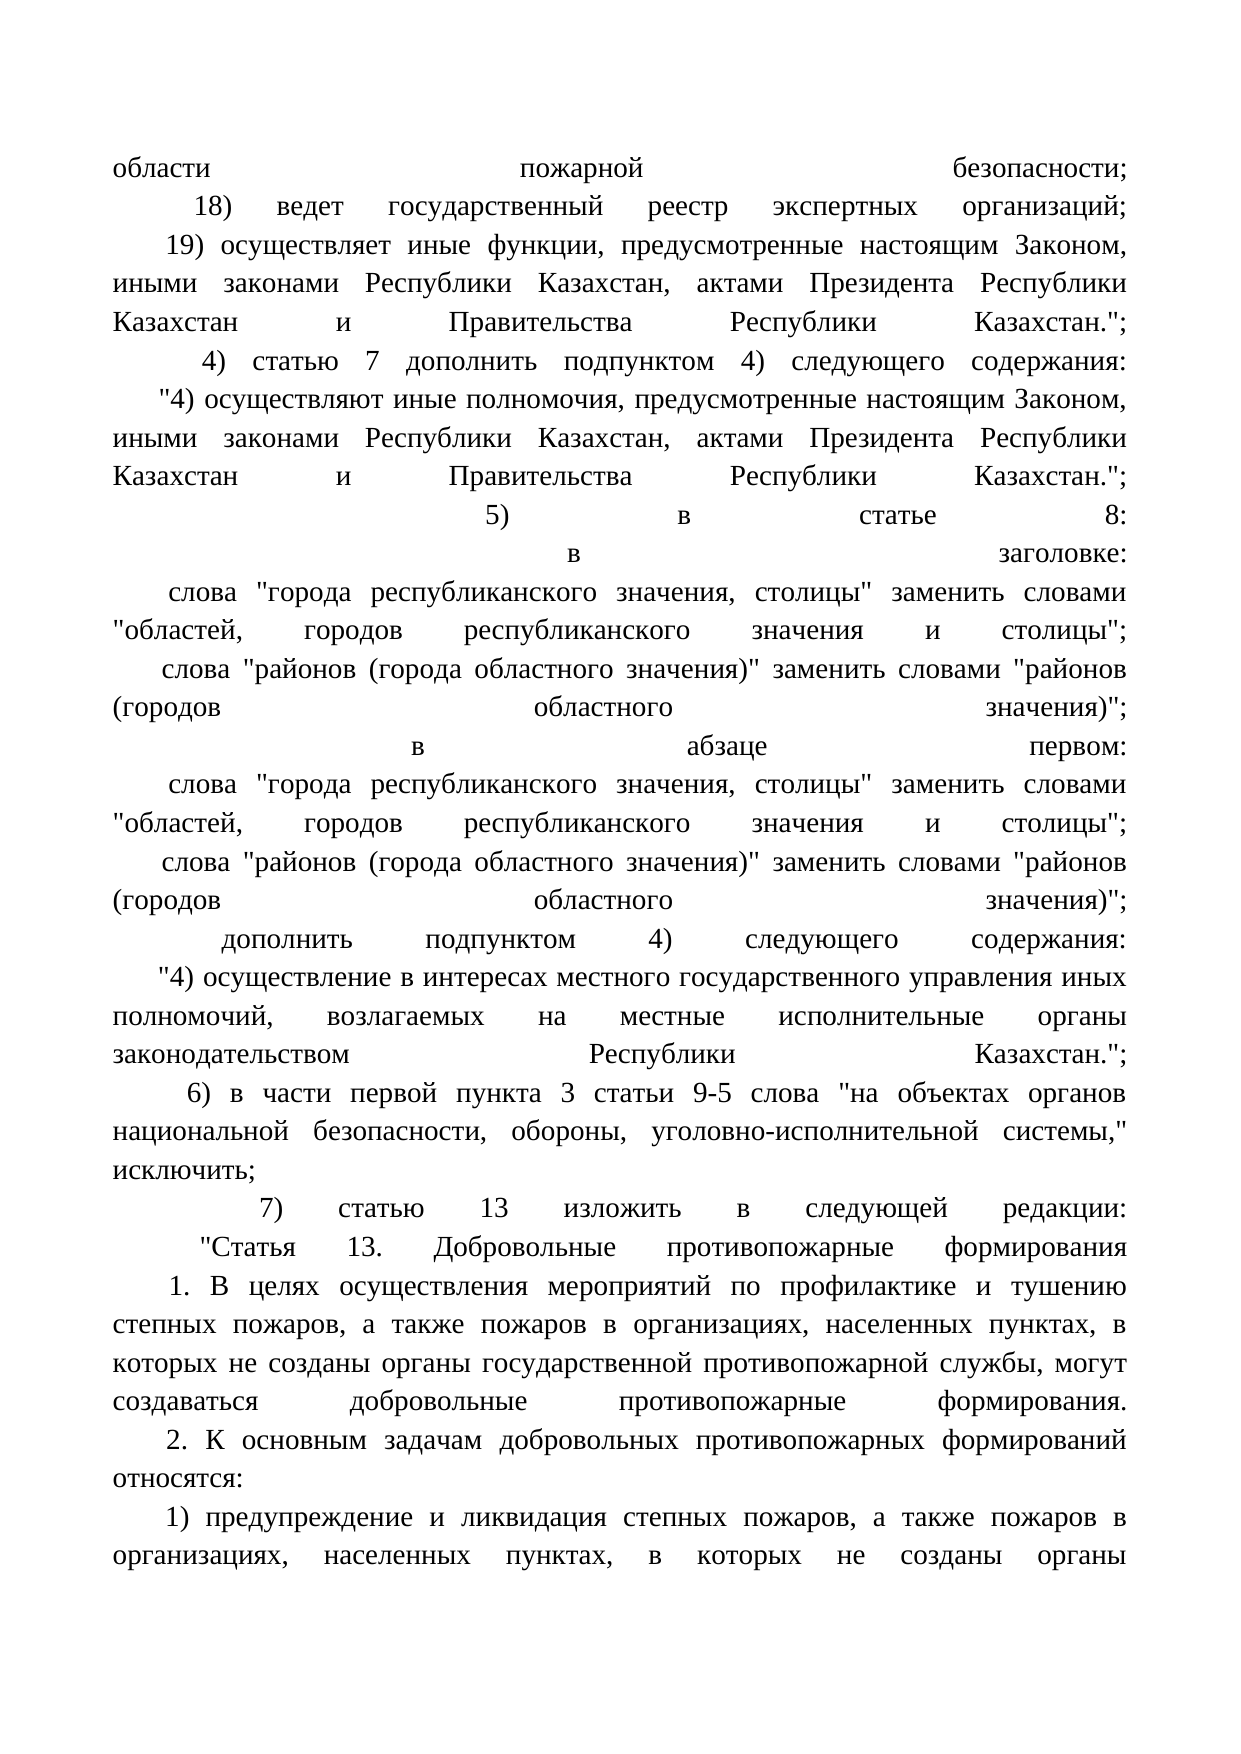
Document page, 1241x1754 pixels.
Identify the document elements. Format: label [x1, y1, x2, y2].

text [112, 150, 1128, 1571]
